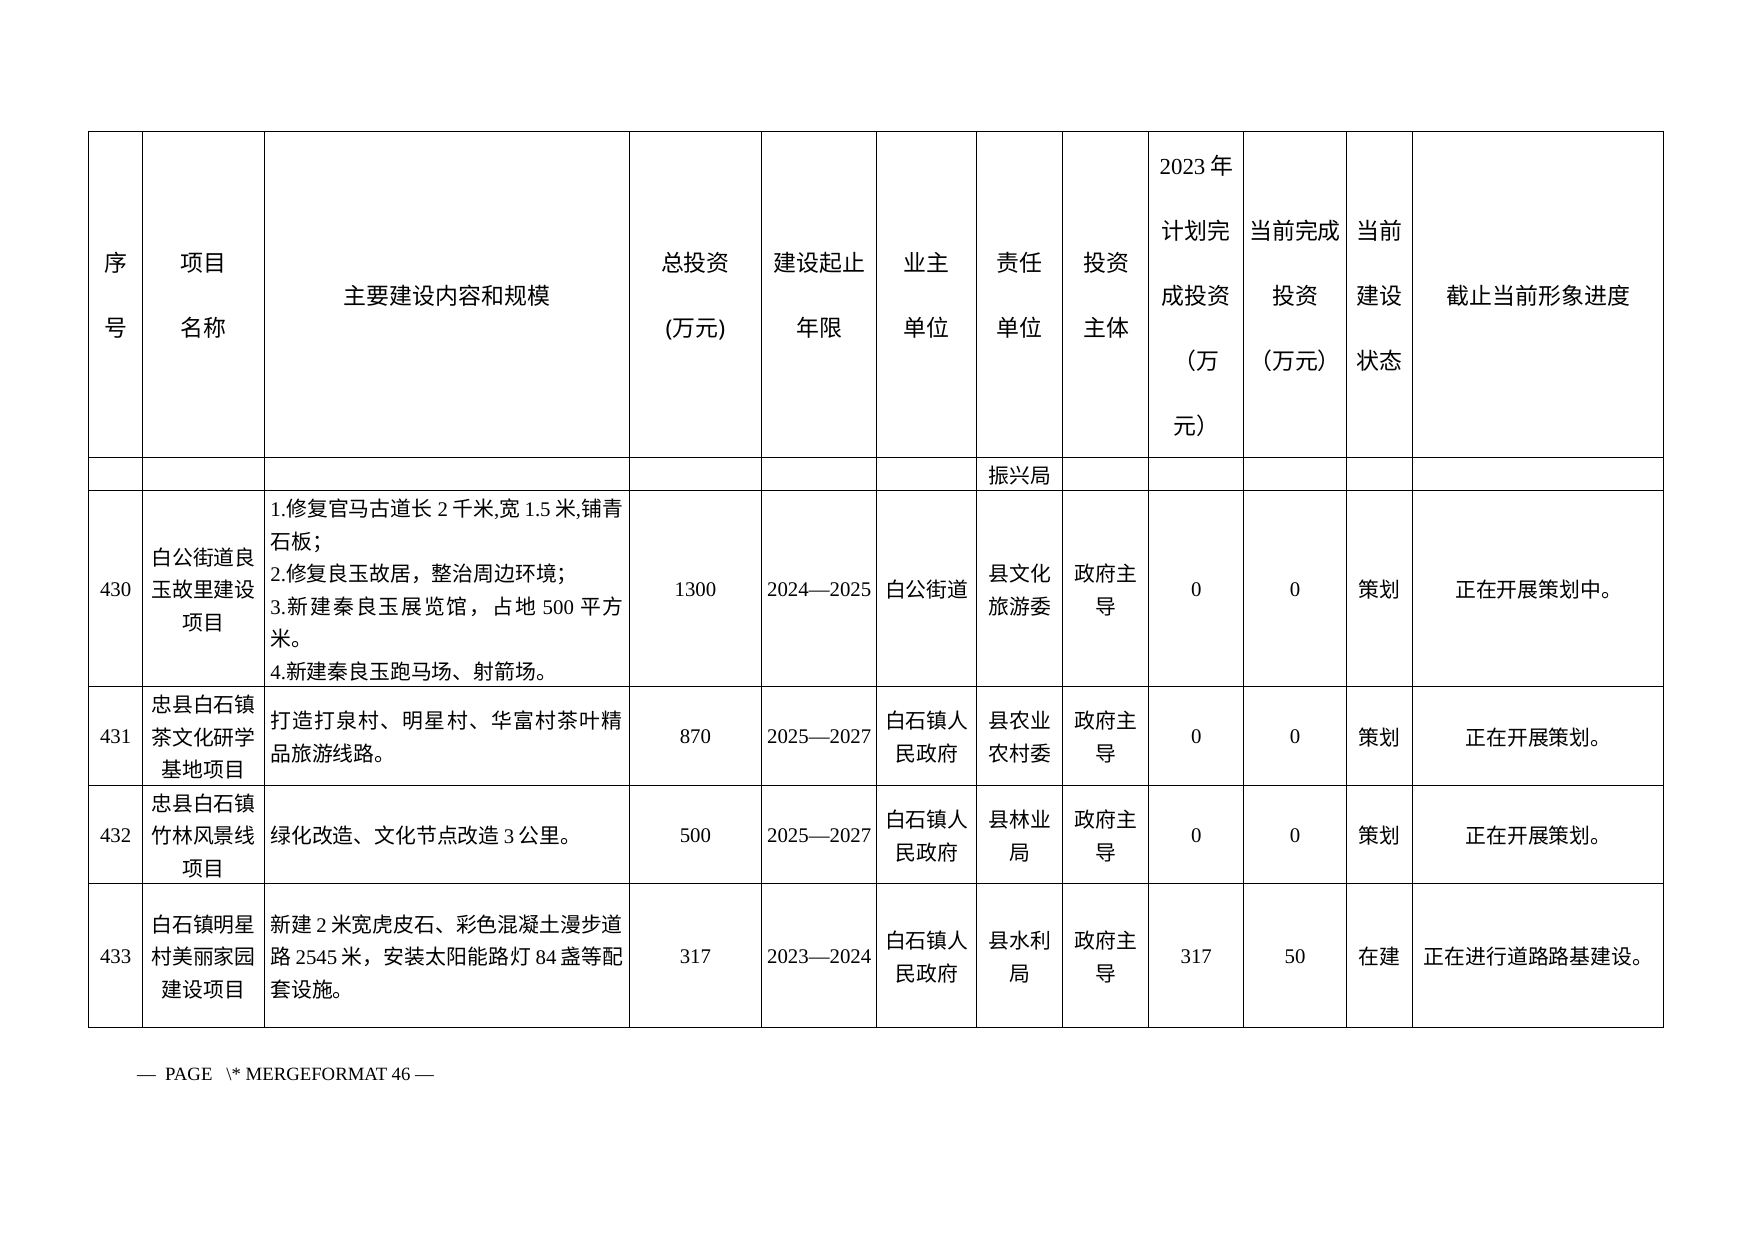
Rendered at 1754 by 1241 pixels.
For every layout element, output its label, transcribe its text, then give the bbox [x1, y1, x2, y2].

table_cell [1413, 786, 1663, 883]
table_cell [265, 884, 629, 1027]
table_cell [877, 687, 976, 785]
table_header 业主 单位 [877, 132, 976, 457]
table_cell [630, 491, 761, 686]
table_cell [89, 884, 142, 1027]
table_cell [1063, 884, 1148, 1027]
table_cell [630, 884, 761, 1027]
table_header 责任 单位 [977, 132, 1062, 457]
table_header 项目 名称 [143, 132, 264, 457]
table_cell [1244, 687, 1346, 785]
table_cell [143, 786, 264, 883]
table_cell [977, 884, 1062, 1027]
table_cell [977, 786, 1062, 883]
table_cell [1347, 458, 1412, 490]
table_header 投资 主体 [1063, 132, 1148, 457]
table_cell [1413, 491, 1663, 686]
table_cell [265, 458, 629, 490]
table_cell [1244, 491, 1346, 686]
table_header 当前建设状态 [1347, 132, 1412, 457]
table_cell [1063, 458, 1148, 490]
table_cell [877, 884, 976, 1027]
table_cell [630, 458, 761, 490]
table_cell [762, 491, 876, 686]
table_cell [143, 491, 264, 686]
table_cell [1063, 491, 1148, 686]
table_header 截止当前形象进度 [1413, 132, 1663, 457]
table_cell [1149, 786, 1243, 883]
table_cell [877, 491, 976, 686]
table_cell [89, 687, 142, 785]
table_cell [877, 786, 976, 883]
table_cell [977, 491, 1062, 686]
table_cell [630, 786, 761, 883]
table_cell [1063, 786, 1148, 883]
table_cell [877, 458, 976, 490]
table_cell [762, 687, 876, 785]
table_header 2023年计划完成投资（万元） [1149, 132, 1243, 457]
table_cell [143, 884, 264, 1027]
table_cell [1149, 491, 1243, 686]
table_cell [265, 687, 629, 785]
table_header 建设起止年限 [762, 132, 876, 457]
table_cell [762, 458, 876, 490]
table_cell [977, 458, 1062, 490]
table_header 序号 [89, 132, 142, 457]
table_header 总投资 (万元) [630, 132, 761, 457]
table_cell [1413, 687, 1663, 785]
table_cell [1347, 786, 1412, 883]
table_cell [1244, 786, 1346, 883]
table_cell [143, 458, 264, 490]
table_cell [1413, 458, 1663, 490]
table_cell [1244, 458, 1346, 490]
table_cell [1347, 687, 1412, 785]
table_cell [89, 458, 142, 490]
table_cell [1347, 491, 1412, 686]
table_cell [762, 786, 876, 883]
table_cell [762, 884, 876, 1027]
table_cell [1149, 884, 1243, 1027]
table_header 主要建设内容和规模 [265, 132, 629, 457]
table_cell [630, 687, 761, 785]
table_header 当前完成投资 （万元） [1244, 132, 1346, 457]
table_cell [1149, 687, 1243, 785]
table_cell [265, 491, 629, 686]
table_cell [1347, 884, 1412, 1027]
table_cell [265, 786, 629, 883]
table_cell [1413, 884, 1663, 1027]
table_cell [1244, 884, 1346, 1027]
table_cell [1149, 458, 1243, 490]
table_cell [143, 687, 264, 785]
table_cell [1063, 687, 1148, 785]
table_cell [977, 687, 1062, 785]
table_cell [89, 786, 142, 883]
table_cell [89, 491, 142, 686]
